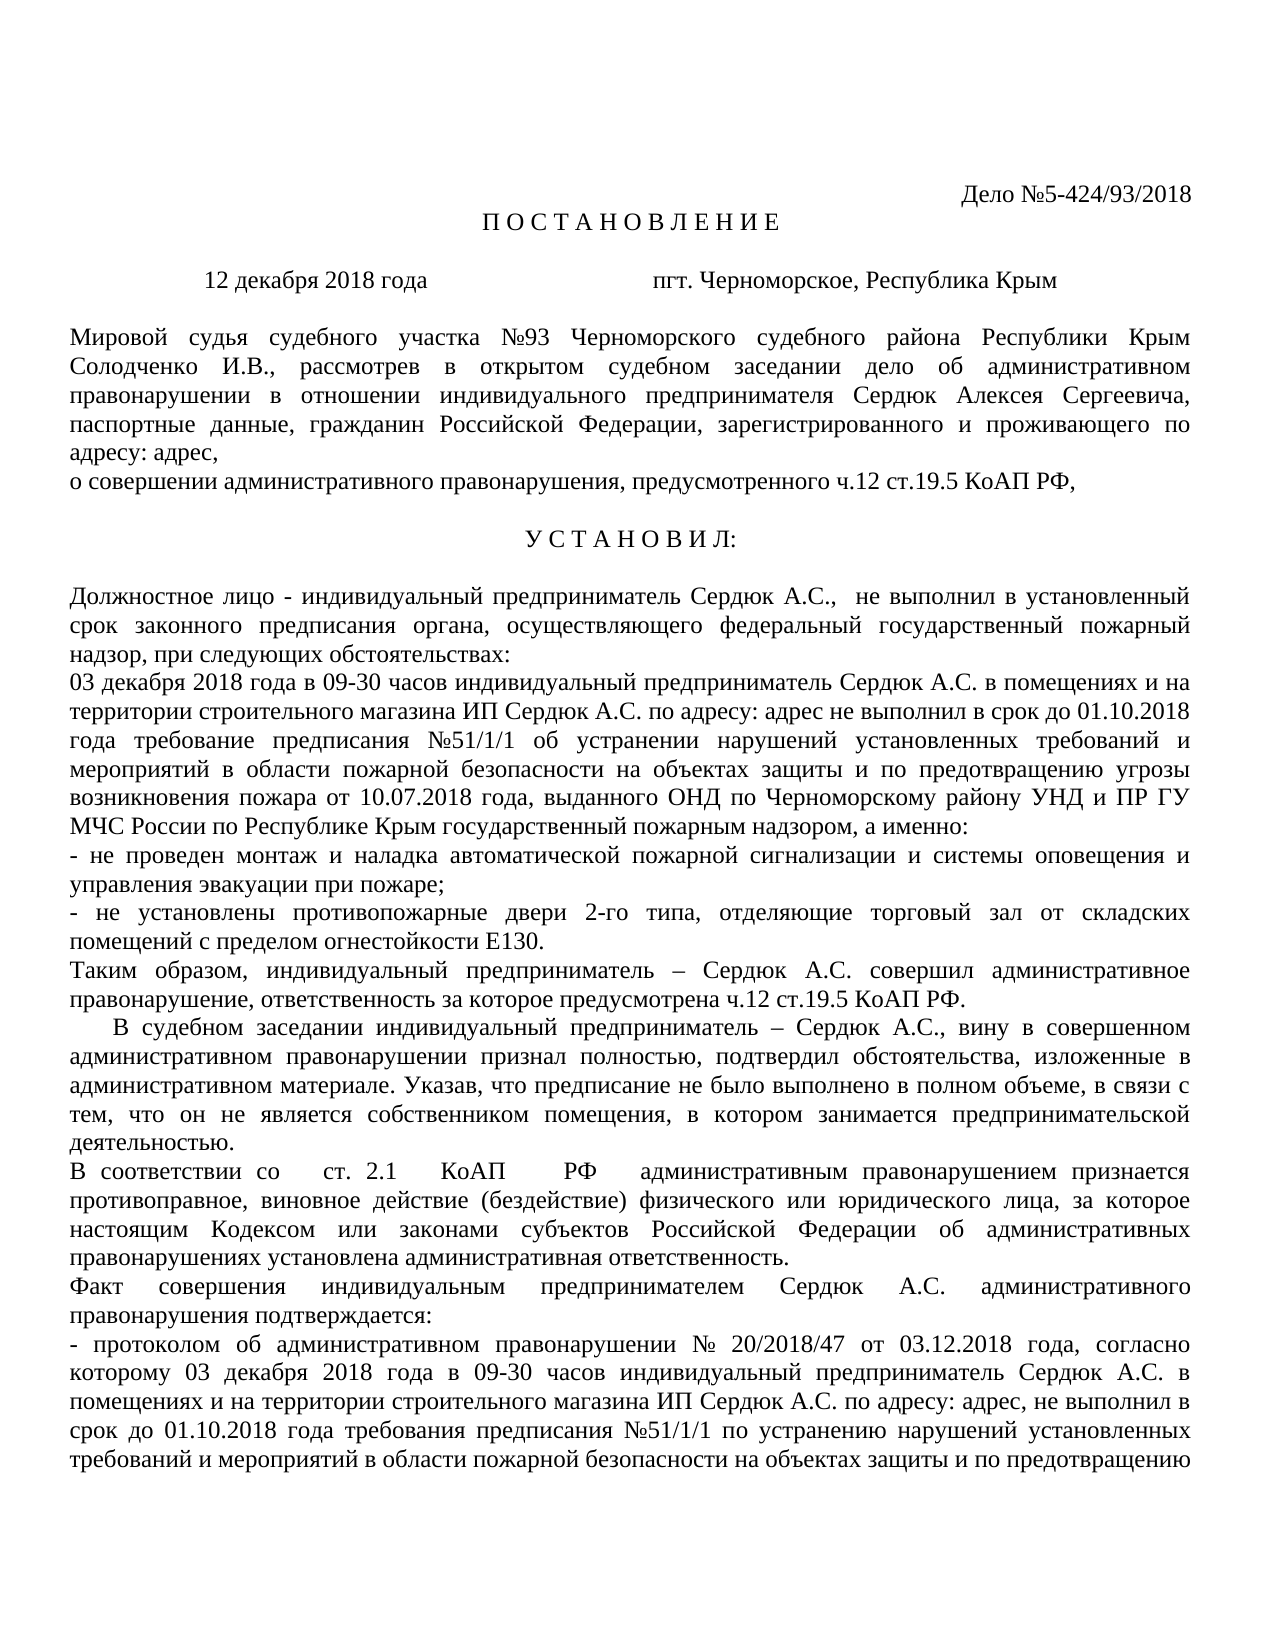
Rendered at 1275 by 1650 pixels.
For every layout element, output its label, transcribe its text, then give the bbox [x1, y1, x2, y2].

text Дело №5-424/93/2018 [69, 179, 1192, 207]
text Мировой судья судебного участка №93 Черноморского судебного района Республики Крым Солодченко И.В., рассмотрев в открытом судебном заседании дело об административном правонарушении в отношении индивидуального предпринимателя Сердюк Алексея Сергеевича, паспортные данные, гражданин Российской Федерации, зарегистрированного и проживающего по адресу: адрес, [69, 322, 1192, 466]
text Должностное лицо - индивидуальный предприниматель Сердюк А.С., не выполнил в установленный срок законного предписания органа, осуществляющего федеральный государственный пожарный надзор, при следующих обстоятельствах: [69, 581, 1192, 667]
text В судебном заседании индивидуальный предприниматель – Сердюк А.С., вину в совершенном административном правонарушении признал полностью, подтвердил обстоятельства, изложенные в административном материале. Указав, что предписание не было выполнено в полном объеме, в связи с тем, что он не является собственником помещения, в котором занимается предпринимательской деятельностью. [69, 1012, 1192, 1156]
text 03 декабря 2018 года в 09-30 часов индивидуальный предприниматель Сердюк А.С. в помещениях и на территории строительного магазина ИП Сердюк А.С. по адресу: адрес не выполнил в срок до 01.10.2018 года требование предписания №51/1/1 об устранении нарушений установленных требований и мероприятий в области пожарной безопасности на объектах защиты и по предотвращению угрозы возникновения пожара от 10.07.2018 года, выданного ОНД по Черноморскому району УНД и ПР ГУ МЧС России по Республике Крым государственный пожарным надзором, а именно: [69, 667, 1192, 840]
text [69, 1329, 1192, 1472]
text У С Т А Н О В И Л: [69, 524, 1192, 552]
text Таким образом, индивидуальный предприниматель – Сердюк А.С. совершил административное правонарушение, ответственность за которое предусмотрена ч.12 ст.19.5 КоАП РФ. [69, 955, 1192, 1012]
text П О С Т А Н О В Л Е Н И Е [69, 207, 1192, 236]
text 12 декабря 2018 года пгт. Черноморское, Республика Крым [69, 265, 1192, 294]
text - не установлены противопожарные двери 2-го типа, отделяющие торговый зал от складских помещений с пределом огнестойкости Е130. [69, 897, 1192, 955]
text - не проведен монтаж и наладка автоматической пожарной сигнализации и системы оповещения и управления эвакуации при пожаре; [69, 840, 1192, 897]
text В соответствии со ст. 2.1 КоАП РФ административным правонарушением признается противоправное, виновное действие (бездействие) физического или юридического лица, за которое настоящим Кодексом или законами субъектов Российской Федерации об административных правонарушениях установлена административная ответственность. [69, 1156, 1192, 1271]
text Факт совершения индивидуальным предпринимателем Сердюк А.С. административного правонарушения подтверждается: [69, 1271, 1192, 1329]
text о совершении административного правонарушения, предусмотренного ч.12 ст.19.5 КоАП РФ, [69, 466, 1192, 495]
